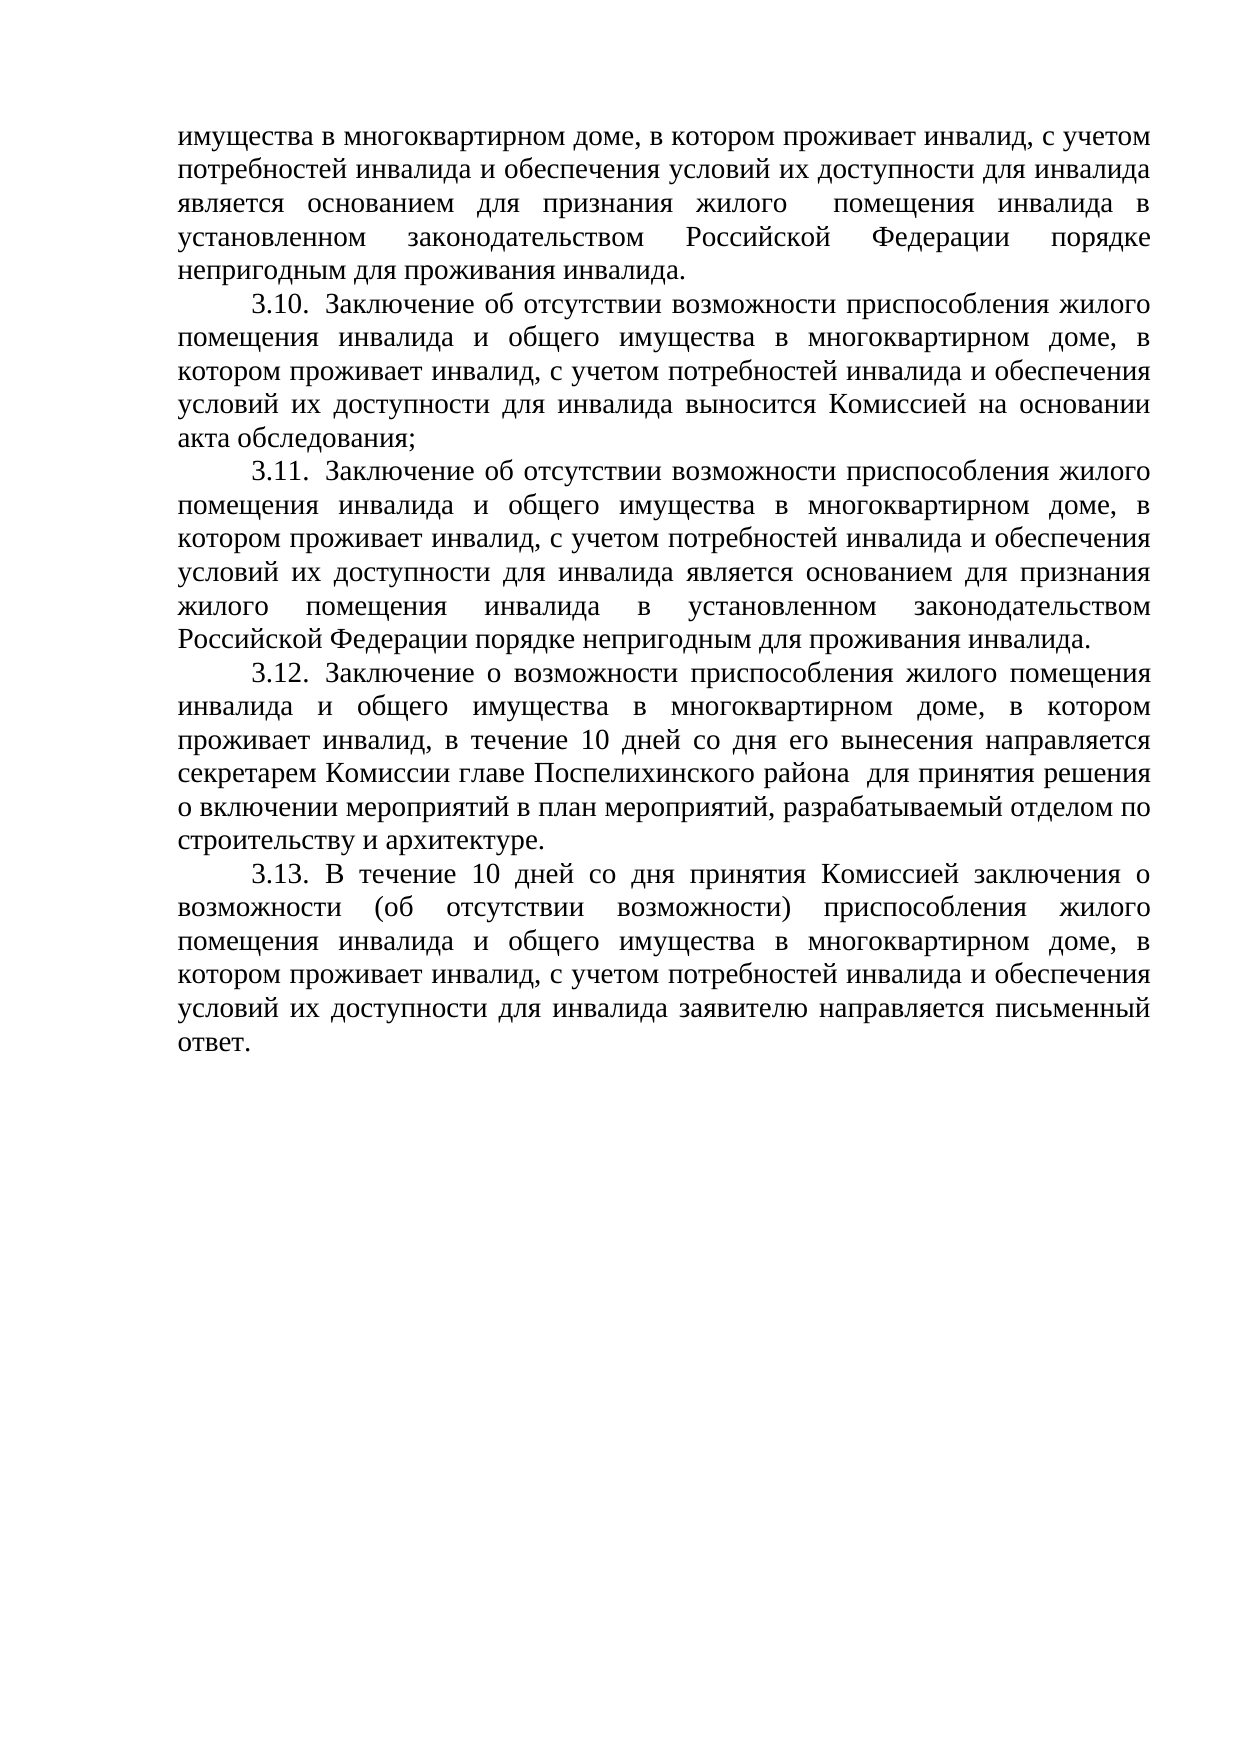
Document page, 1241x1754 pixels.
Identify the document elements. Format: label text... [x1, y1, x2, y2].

list Заключение об отсутствии возможности приспособления жилого помещения инвалида и общего имущества в многоквартирном доме, в котором проживает инвалид, с учетом потребностей инвалида и обеспечения условий их доступности для инвалида выносится Комиссией на основании акта обследования; [177, 286, 1152, 453]
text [177, 118, 1152, 286]
list Заключение об отсутствии возможности приспособления жилого помещения инвалида и общего имущества в многоквартирном доме, в котором проживает инвалид, с учетом потребностей инвалида и обеспечения условий их доступности для инвалида является основанием для признания жилого помещения инвалида в установленном законодательством Российской Федерации порядке непригодным для проживания инвалида. [177, 453, 1152, 655]
list Заключение о возможности приспособления жилого помещения инвалида и общего имущества в многоквартирном доме, в котором проживает инвалид, в течение 10 дней со дня его вынесения направляется секретарем Комиссии главе Поспелихинского района для принятия решения о включении мероприятий в план мероприятий, разрабатываемый отделом по строительству и архитектуре. [177, 655, 1152, 856]
list В течение 10 дней со дня принятия Комиссией заключения о возможности (об отсутствии возможности) приспособления жилого помещения инвалида и общего имущества в многоквартирном доме, в котором проживает инвалид, с учетом потребностей инвалида и обеспечения условий их доступности для инвалида заявителю направляется письменный ответ. [177, 856, 1152, 1057]
